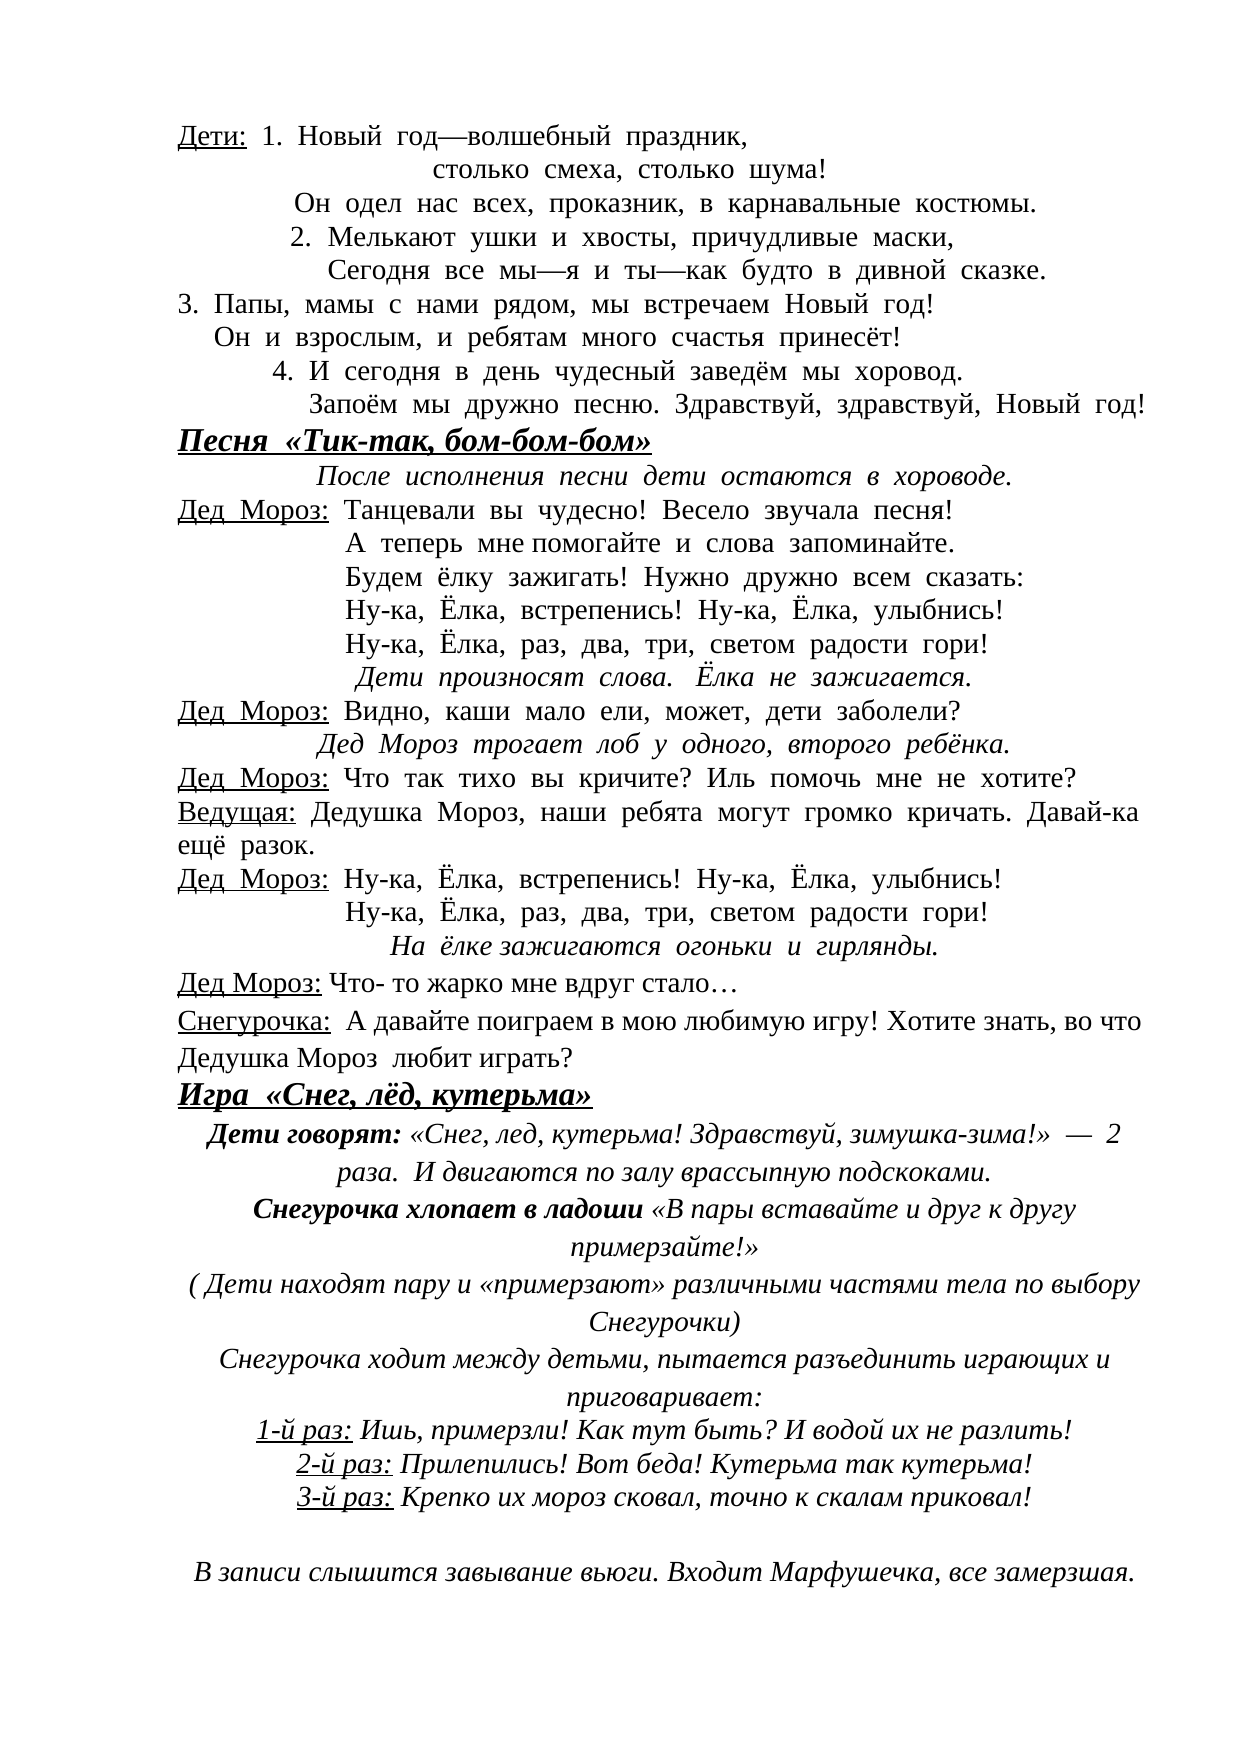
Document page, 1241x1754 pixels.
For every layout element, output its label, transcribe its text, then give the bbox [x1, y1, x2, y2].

text Ну-ка, Ёлка, раз, два, три, светом радости гори! [177, 894, 1152, 928]
text Будем ёлку зажигать! Нужно дружно всем сказать: [177, 559, 1152, 592]
text столько смеха, столько шума! [177, 152, 1152, 185]
text 3-й раз: Крепко их мороз сковал, точно к скалам приковал! [177, 1479, 1152, 1513]
text Ну-ка, Ёлка, встрепенись! Ну-ка, Ёлка, улыбнись! [177, 592, 1152, 626]
text ( Дети находят пару и «примерзают» различными частями тела по выбору Снегурочки) [177, 1262, 1152, 1337]
text Снегурочка хлопает в ладоши «В пары вставайте и друг к другу примерзайте!» [177, 1187, 1152, 1262]
text 1-й раз: Ишь, примерзли! Как тут быть? И водой их не разлить! [177, 1412, 1152, 1446]
text Он и взрослым, и ребятам много счастья принесёт! [177, 319, 1152, 353]
text 3. Папы, мамы с нами рядом, мы встречаем Новый год! [177, 286, 1152, 319]
text Дети произносят слова. Ёлка не зажигается. [177, 659, 1152, 693]
text Дед Мороз: Видно, каши мало ели, может, дети заболели? [177, 693, 1152, 727]
text Дед Мороз: Что- то жарко мне вдруг стало… [177, 961, 1152, 999]
text В записи слышится завывание вьюги. Входит Марфушечка, все замерзшая. [177, 1550, 1152, 1588]
text Снегурочка ходит между детьми, пытается разъединить играющих и приговаривает: [177, 1337, 1152, 1412]
text На ёлке зажигаются огоньки и гирлянды. [177, 928, 1152, 961]
text 2-й раз: Прилепились! Вот беда! Кутерьма так кутерьма! [177, 1446, 1152, 1479]
text Дед Мороз: Ну-ка, Ёлка, встрепенись! Ну-ка, Ёлка, улыбнись! [177, 861, 1152, 894]
text Сегодня все мы—я и ты—как будто в дивной сказке. [327, 252, 1152, 286]
text Ну-ка, Ёлка, раз, два, три, светом радости гори! [177, 626, 1152, 659]
text Запоём мы дружно песню. Здравствуй, здравствуй, Новый год! [177, 386, 1152, 420]
text Дети говорят: «Снег, лед, кутерьма! Здравствуй, зимушка-зима!» — 2 раза. И двигаются по залу врассыпную подскоками. [177, 1112, 1152, 1187]
text Дед Мороз: Танцевали вы чудесно! Весело звучала песня! [177, 492, 1152, 525]
text Он одел нас всех, проказник, в карнавальные костюмы. [177, 185, 1152, 219]
text 4. И сегодня в день чудесный заведём мы хоровод. [177, 353, 1152, 386]
text А теперь мне помогайте и слова запоминайте. [177, 525, 1152, 559]
text Снегурочка: А давайте поиграем в мою любимую игру! Хотите знать, во что Дедушка Мороз любит играть? [177, 999, 1152, 1074]
text Песня «Тик-так, бом-бом-бом» [177, 420, 1152, 458]
text Дети: 1. Новый год—волшебный праздник, [177, 118, 1152, 152]
text После исполнения песни дети остаются в хороводе. [177, 458, 1152, 492]
text Дед Мороз: Что так тихо вы кричите? Иль помочь мне не хотите? [177, 760, 1152, 794]
text Дед Мороз трогает лоб у одного, второго ребёнка. [177, 727, 1152, 760]
text Ведущая: Дедушка Мороз, наши ребята могут громко кричать. Давай-ка ещё разок. [177, 794, 1152, 861]
list Мелькают ушки и хвосты, причудливые маски, [290, 219, 1152, 252]
text Игра «Снег, лёд, кутерьма» [177, 1074, 1152, 1112]
